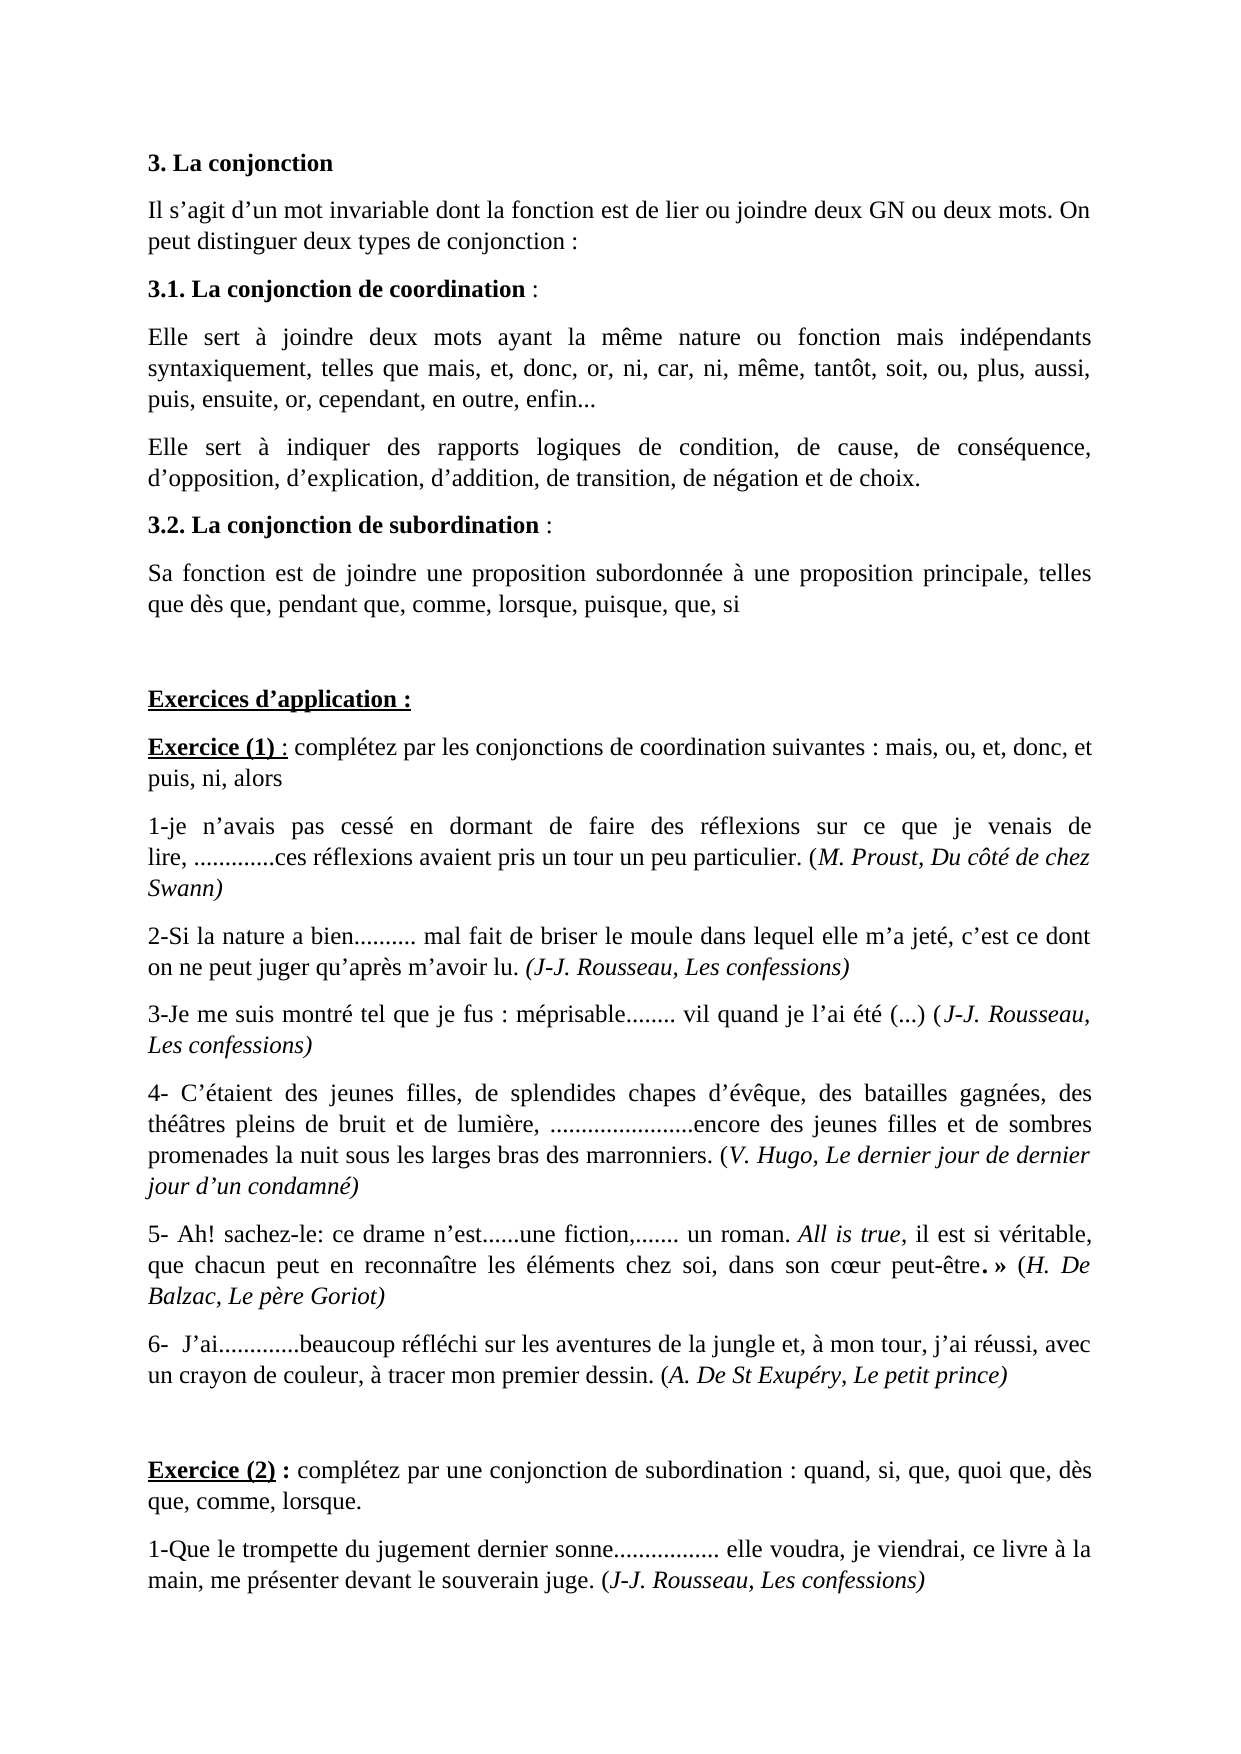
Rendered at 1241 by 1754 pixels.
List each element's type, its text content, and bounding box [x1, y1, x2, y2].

text 5- Ah! sachez-le: ce drame n’est......une fiction,....... un roman. All is true, il est si véritable, que chacun peut en reconnaître les éléments chez soi, dans son cœur peut-être. » (H. De Balzac, Le père Goriot) [148, 1248, 1093, 1310]
text 3.2. La conjonction de subordination : [148, 510, 1093, 539]
text Exercice (1) : complétez par les conjonctions de coordination suivantes : mais, ou, et, donc, et puis, ni, alors [148, 732, 1093, 792]
text Il s’agit d’un mot invariable dont la fonction est de lier ou joindre deux GN ou deux mots. On peut distinguer deux types de conjonction : [148, 195, 1093, 255]
text 3-Je me suis montré tel que je fus : méprisable........ vil quand je l’ai été (...) (J-J. Rousseau, Les confessions) [148, 999, 1093, 1059]
text Elle sert à indiquer des rapports logiques de condition, de cause, de conséquence, d’opposition, d’explication, d’addition, de transition, de négation et de choix. [148, 432, 1093, 491]
text 4- C’étaient des jeunes filles, de splendides chapes d’évêque, des batailles gagnées, des théâtres pleins de bruit et de lumière, .......................encore des jeunes filles et de sombres promenades la nuit sous les larges bras des marronniers. (V. Hugo, Le dernier jour de dernier jour d’un condamné) [148, 1138, 1093, 1200]
text 3.1. La conjonction de coordination : [148, 274, 1093, 303]
text Elle sert à joindre deux mots ayant la même nature ou fonction mais indépendants syntaxiquement, telles que mais, et, donc, or, ni, car, ni, même, tantôt, soit, ou, plus, aussi, puis, ensuite, or, cependant, en outre, enfin... [148, 322, 1093, 413]
text 1-je n’avais pas cessé en dormant de faire des réflexions sur ce que je venais de lire, .............ces réflexions avaient pris un tour un peu particulier. (M. Proust, Du côté de chez Swann) [148, 840, 1093, 902]
text 3. La conjonction [148, 148, 1093, 176]
text 2-Si la nature a bien.......... mal fait de briser le moule dans lequel elle m’a jeté, c’est ce dont on ne peut juger qu’après m’avoir lu. (J-J. Rousseau, Les confessions) [148, 949, 1093, 981]
text Exercices d’application : [148, 684, 1093, 713]
text Exercice (2) : complétez par une conjonction de subordination : quand, si, que, quoi que, dès que, comme, lorsque. [148, 1455, 1093, 1515]
text 1-Que le trompette du jugement dernier sonne................. elle voudra, je viendrai, ce livre à la main, me présenter devant le souverain juge. (J-J. Rousseau, Les confessions) [148, 1534, 1093, 1594]
text Sa fonction est de joindre une proposition subordonnée à une proposition principale, telles que dès que, pendant que, comme, lorsque, puisque, que, si [148, 558, 1093, 618]
text 6- J’ai.............beaucoup réfléchi sur les aventures de la jungle et, à mon tour, j’ai réussi, avec un crayon de couleur, à tracer mon premier dessin. (A. De St Exupéry, Le petit prince) [148, 1329, 1093, 1389]
